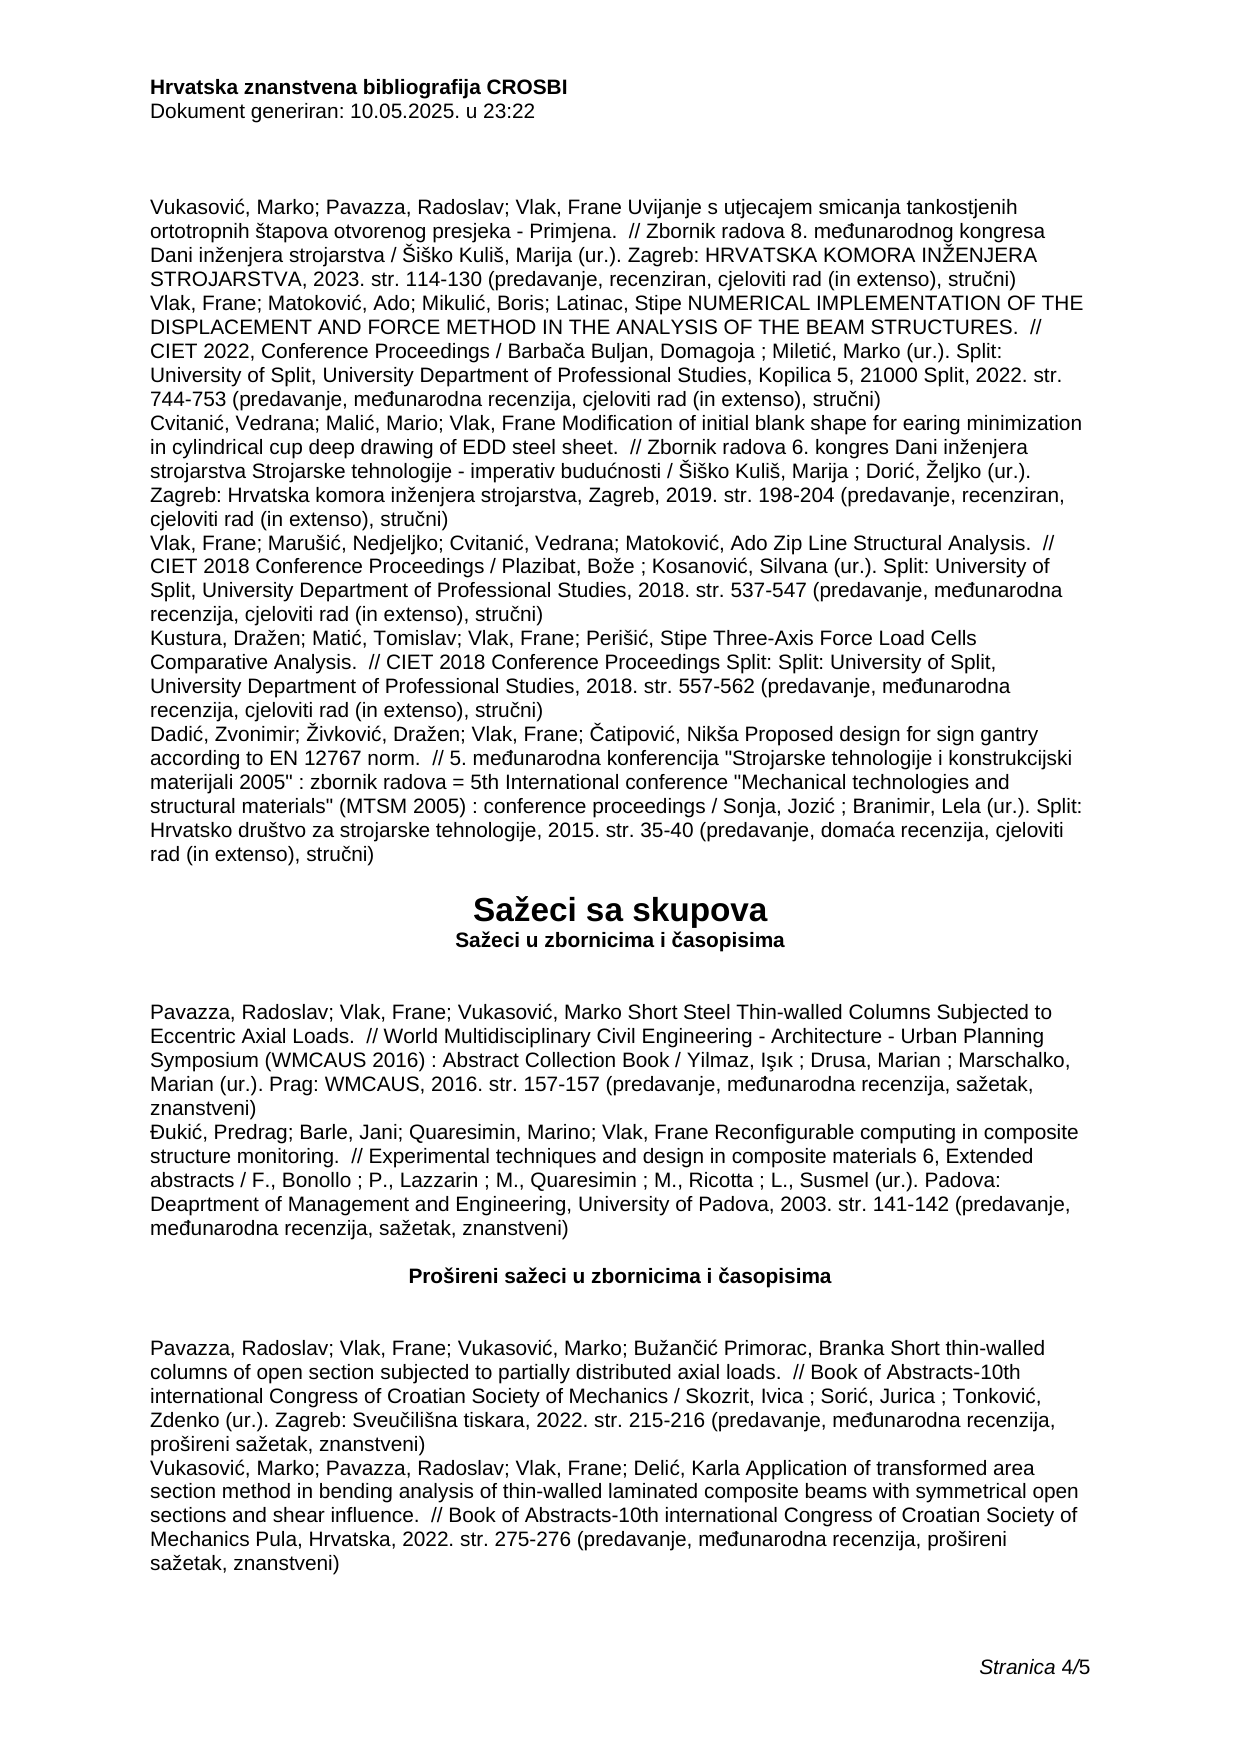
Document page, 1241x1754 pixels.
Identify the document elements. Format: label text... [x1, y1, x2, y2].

text Đukić, Predrag; Barle, Jani; Quaresimin, Marino; Vlak, Frane [150, 1120, 1090, 1240]
text Cvitanić, Vedrana; Malić, Mario; Vlak, Frane [150, 411, 1090, 530]
text Pavazza, Radoslav; Vlak, Frane; Vukasović, Marko [150, 1000, 1090, 1120]
text Dadić, Zvonimir; Živković, Dražen; Vlak, Frane; Čatipović, Nikša [150, 722, 1090, 866]
text Kustura, Dražen; Matić, Tomislav; Vlak, Frane; Perišić, Stipe [150, 626, 1090, 722]
text Vlak, Frane; Marušić, Nedjeljko; Cvitanić, Vedrana; Matoković, Ado [150, 530, 1090, 626]
subtitle Sažeci u zbornicima i časopisima [150, 928, 1090, 952]
text Vukasović, Marko; Pavazza, Radoslav; Vlak, Frane; Delić, Karla [150, 1455, 1090, 1575]
subtitle Prošireni sažeci u zbornicima i časopisima [150, 1264, 1090, 1288]
text Pavazza, Radoslav; Vlak, Frane; Vukasović, Marko; Bužančić Primorac, Branka [150, 1336, 1090, 1455]
subtitle Sažeci sa skupova [150, 890, 1090, 928]
text Vukasović, Marko; Pavazza, Radoslav; Vlak, Frane [150, 195, 1090, 291]
text Vlak, Frane; Matoković, Ado; Mikulić, Boris; Latinac, Stipe [150, 291, 1090, 411]
